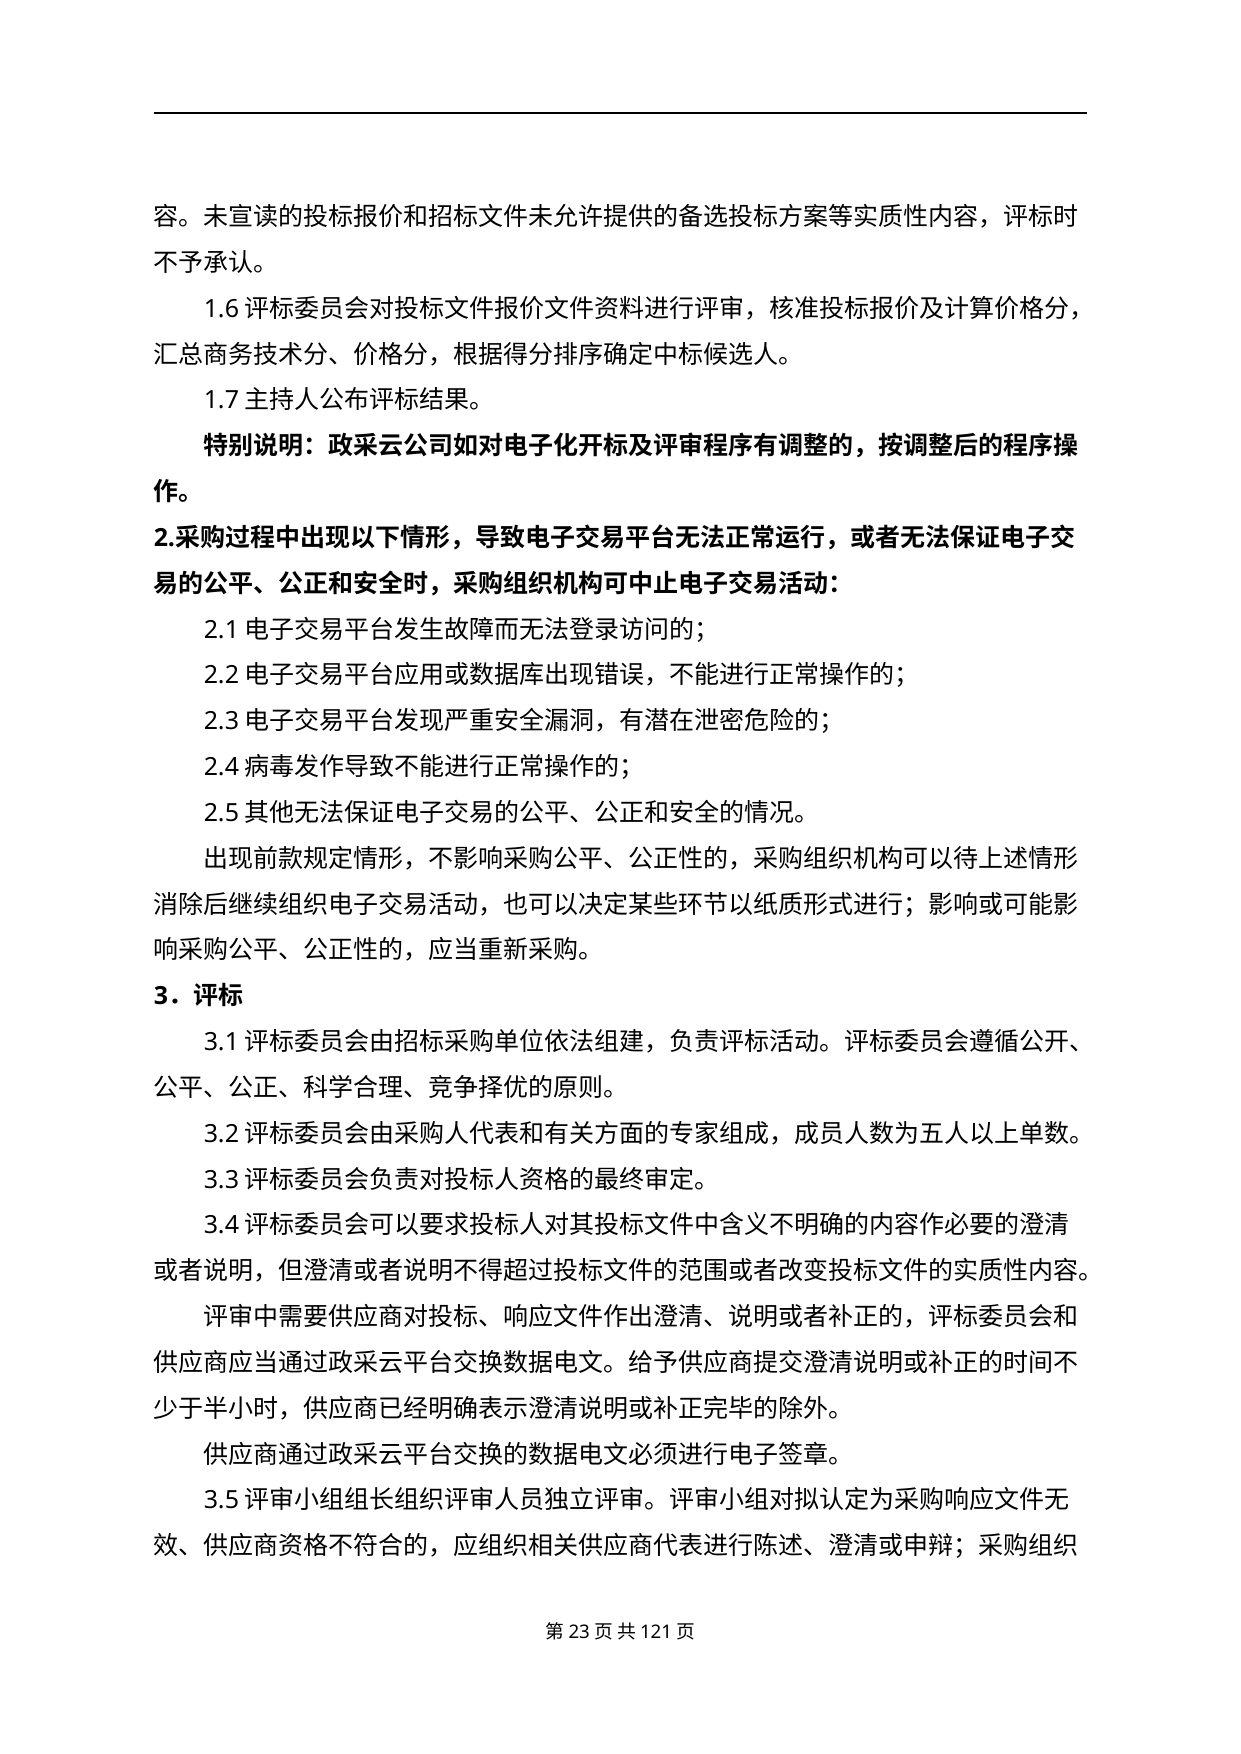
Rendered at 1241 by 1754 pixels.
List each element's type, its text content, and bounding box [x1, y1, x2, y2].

text 3.3评标委员会负责对投标人资格的最终审定。 [153, 1151, 1087, 1197]
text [153, 1472, 1087, 1564]
text 2.采购过程中出现以下情形，导致电子交易平台无法正常运行，或者无法保证电子交易的公平、公正和安全时，采购组织机构可中止电子交易活动： [153, 510, 1087, 601]
text 2.3电子交易平台发现严重安全漏洞，有潜在泄密危险的； [153, 693, 1087, 739]
text 3.2评标委员会由采购人代表和有关方面的专家组成，成员人数为五人以上单数。 [153, 1106, 1087, 1151]
text 1.6评标委员会对投标文件报价文件资料进行评审，核准投标报价及计算价格分，汇总商务技术分、价格分，根据得分排序确定中标候选人。 [153, 281, 1087, 372]
text 2.1电子交易平台发生故障而无法登录访问的； [153, 601, 1087, 647]
text 1.7主持人公布评标结果。 [153, 372, 1087, 418]
text 评审中需要供应商对投标、响应文件作出澄清、说明或者补正的，评标委员会和供应商应当通过政采云平台交换数据电文。给予供应商提交澄清说明或补正的时间不少于半小时，供应商已经明确表示澄清说明或补正完毕的除外。 [153, 1289, 1087, 1426]
text 3．评标 [153, 968, 1087, 1014]
text 3.4评标委员会可以要求投标人对其投标文件中含义不明确的内容作必要的澄清或者说明，但澄清或者说明不得超过投标文件的范围或者改变投标文件的实质性内容。 [153, 1197, 1087, 1289]
text 3.1评标委员会由招标采购单位依法组建，负责评标活动。评标委员会遵循公开、公平、公正、科学合理、竞争择优的原则。 [153, 1014, 1087, 1106]
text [153, 189, 1087, 281]
text 2.2电子交易平台应用或数据库出现错误，不能进行正常操作的； [153, 647, 1087, 693]
text 2.4病毒发作导致不能进行正常操作的； [153, 739, 1087, 785]
text 出现前款规定情形，不影响采购公平、公正性的，采购组织机构可以待上述情形消除后继续组织电子交易活动，也可以决定某些环节以纸质形式进行；影响或可能影响采购公平、公正性的，应当重新采购。 [153, 831, 1087, 968]
text 2.5其他无法保证电子交易的公平、公正和安全的情况。 [153, 785, 1087, 831]
text 供应商通过政采云平台交换的数据电文必须进行电子签章。 [153, 1426, 1087, 1472]
text 特别说明：政采云公司如对电子化开标及评审程序有调整的，按调整后的程序操作。 [153, 418, 1087, 510]
